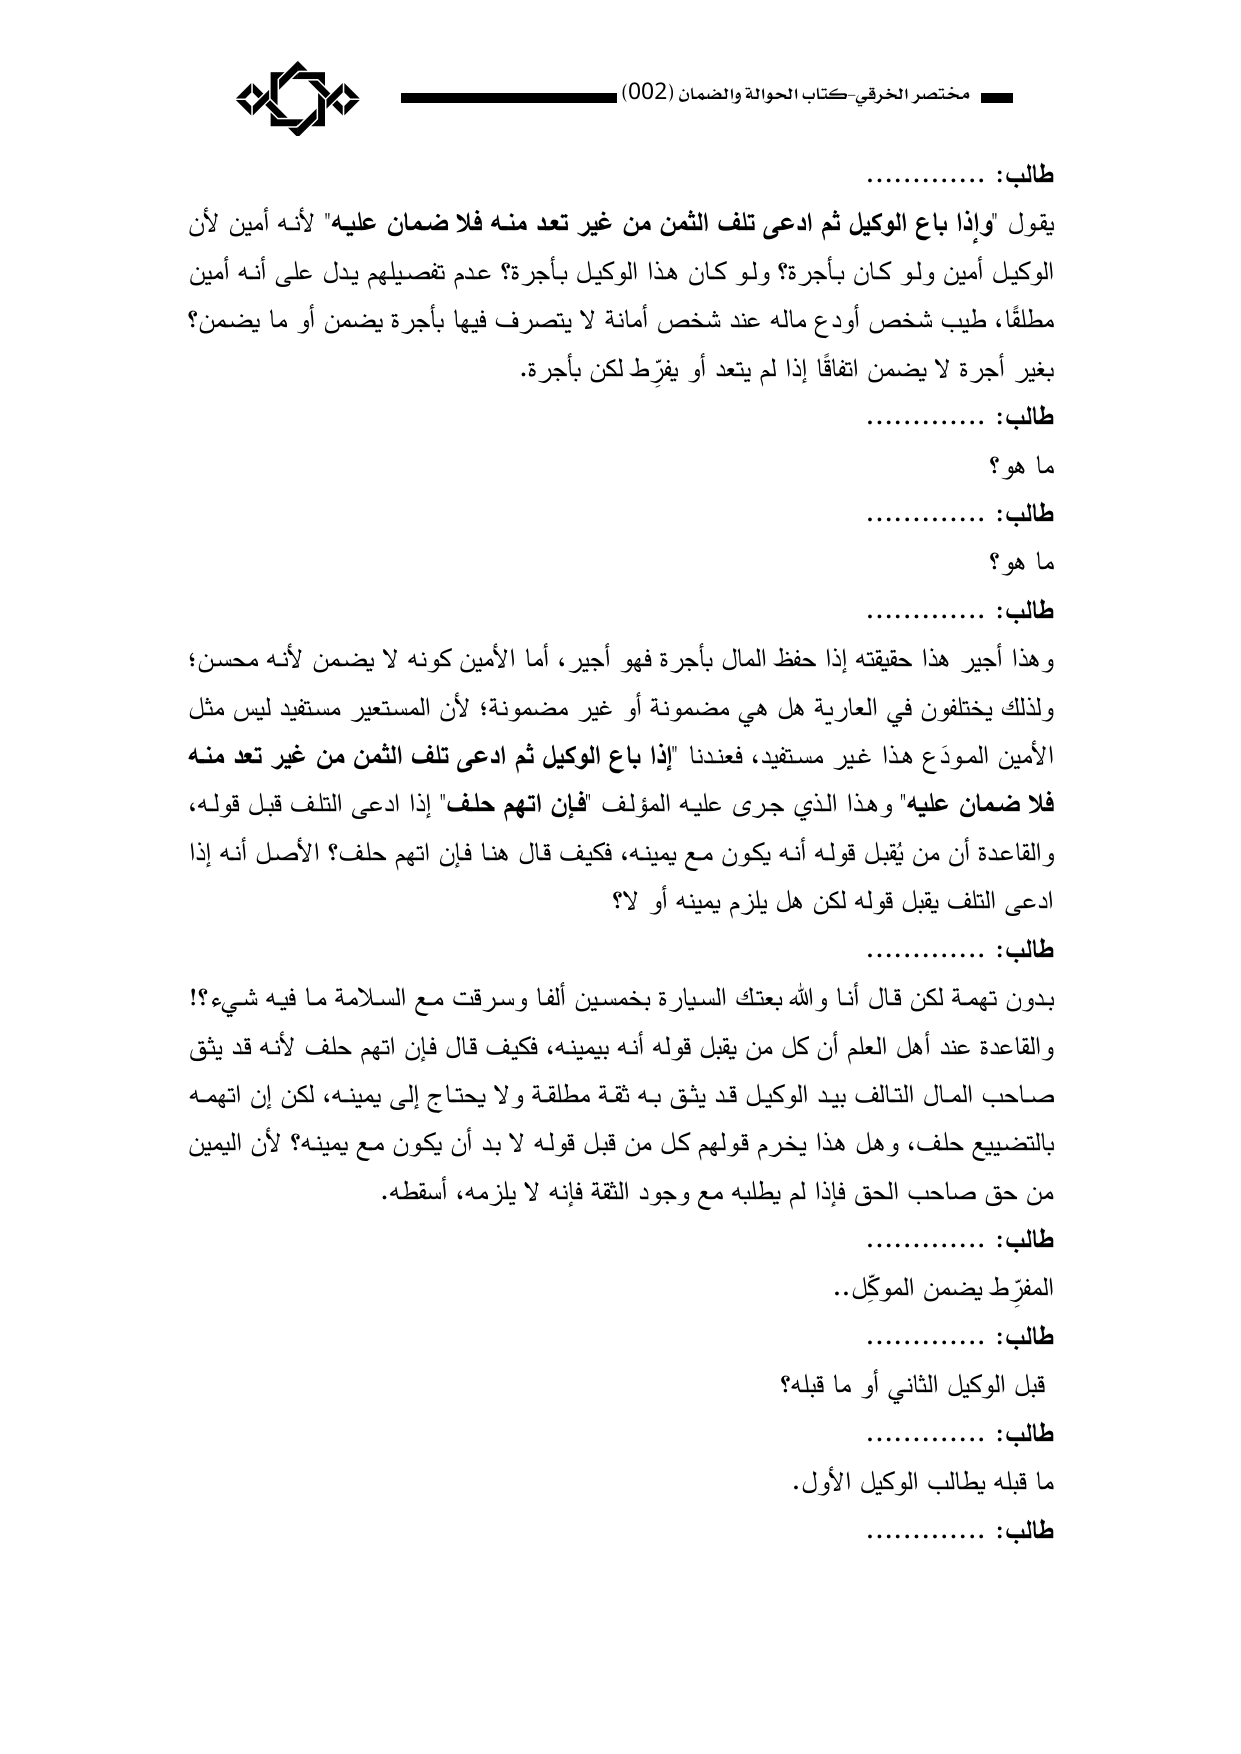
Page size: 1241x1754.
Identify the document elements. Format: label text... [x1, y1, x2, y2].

text وهذا أجير هذا حقيقته إذا حفظ المال بأجرة فهو أجير، أما الأمين كونه لا يضمن لأنه محسن؛ ولذلك يختلفون في العارية هل هي مضمونة أو غير مضمونة؛ لأن المستعير مستفيد ليس مثل الأمين المودَع هذا غير مستفيد، فعندنا "إذا باع الوكيل ثم ادعى تلف الثمن من غير تعد منه فلا ضمان عليه" وهذا الذي جرى عليه المؤلف "فإن اتهم حلف" إذا ادعى التلف قبل قوله، والقاعدة أن من يُقبل قوله أنه يكون مع يمينه، فكيف قال هنا فإن اتهم حلف؟ الأصل أنه إذا ادعى التلف يقبل قوله لكن هل يلزم يمينه أو لا؟ [187, 634, 1053, 925]
text ما قبله يطالب الوكيل الأول. [187, 1457, 1053, 1506]
text ما هو؟ [187, 441, 1053, 489]
text بدون تهمة لكن قال أنا والله بعتك السيارة بخمسين ألفا وسرقت مع السلامة ما فيه شيء؟! والقاعدة عند أهل العلم أن كل من يقبل قوله أنه بيمينه، فكيف قال فإن اتهم حلف لأنه قد يثق صاحب المال التالف بيد الوكيل قد يثق به ثقة مطلقة ولا يحتاج إلى يمينه، لكن إن اتهمه بالتضييع حلف، وهل هذا يخرم قولهم كل من قبل قوله لا بد أن يكون مع يمينه؟ لأن اليمين من حق صاحب الحق فإذا لم يطلبه مع وجود الثقة فإنه لا يلزمه، أسقطه. [187, 973, 1053, 1215]
text طالب: ............. [187, 925, 1053, 973]
text طالب: ............. [187, 1215, 1053, 1263]
text قبل الوكيل الثاني أو ما قبله؟ [187, 1360, 1053, 1409]
text طالب: ............. [187, 150, 1053, 198]
text طالب: ............. [187, 1312, 1053, 1360]
text طالب: ............. [187, 1506, 1053, 1554]
text ما هو؟ [187, 537, 1053, 586]
text المفرِّط يضمن الموكِّل.. [187, 1263, 1053, 1312]
text يقول "وإذا باع الوكيل ثم ادعى تلف الثمن من غير تعد منه فلا ضمان عليه" لأنه أمين لأن الوكيل أمين ولو كان بأجرة؟ ولو كان هذا الوكيل بأجرة؟ عدم تفصيلهم يدل على أنه أمين مطلقًا، طيب شخص أودع ماله عند شخص أمانة لا يتصرف فيها بأجرة يضمن أو ما يضمن؟ بغير أجرة لا يضمن اتفاقًا إذا لم يتعد أو يفرِّط لكن بأجرة. [187, 198, 1053, 392]
text طالب: ............. [187, 1409, 1053, 1457]
text طالب: ............. [187, 392, 1053, 441]
text طالب: ............. [187, 489, 1053, 537]
text طالب: ............. [187, 586, 1053, 634]
